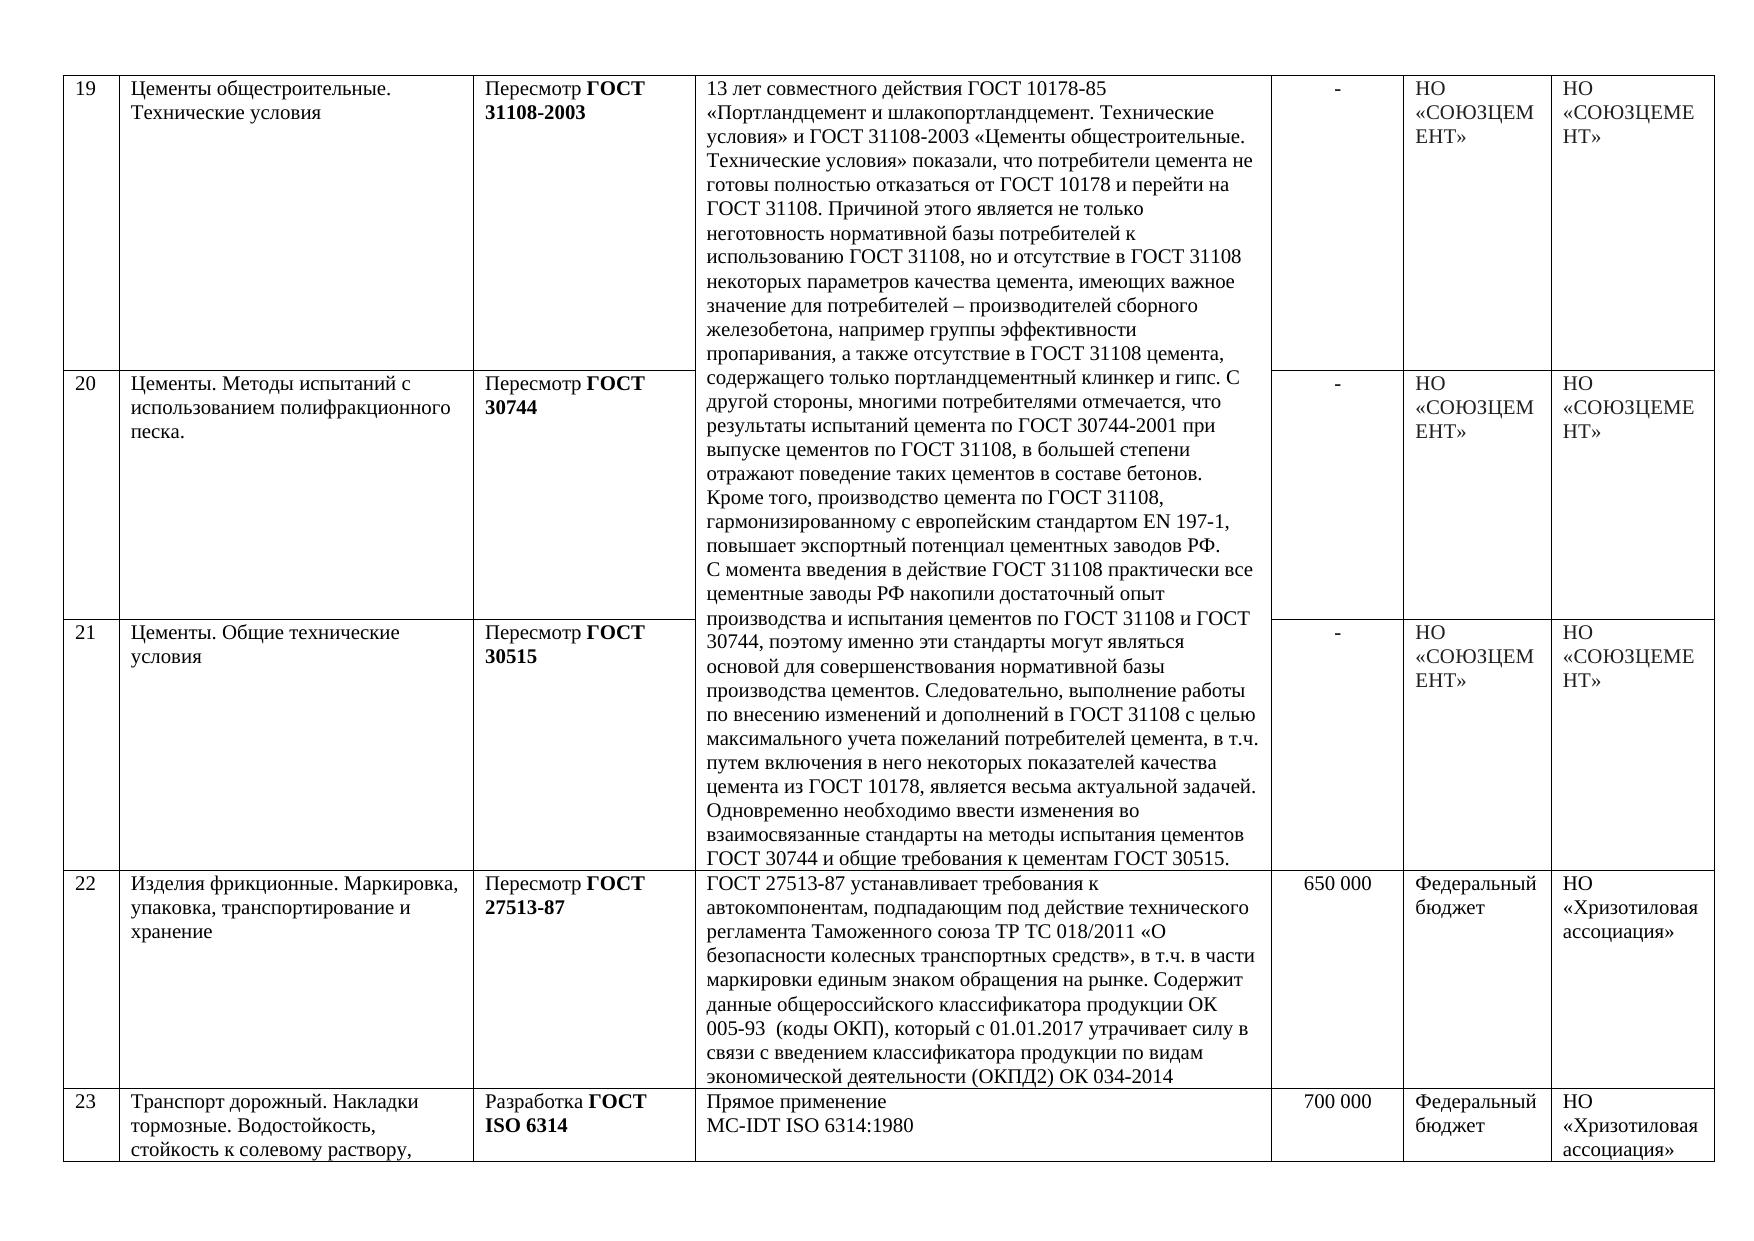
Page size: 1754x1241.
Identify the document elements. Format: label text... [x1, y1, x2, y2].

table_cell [696, 1089, 1271, 1161]
table_cell НО «СОЮЗЦЕМЕНТ» [1552, 620, 1714, 870]
table_cell 21 [64, 620, 119, 870]
table_cell НО «СОЮЗЦЕМЕНТ» [1404, 620, 1551, 870]
table_cell Пересмотр ГОСТ 31108-2003 [474, 76, 695, 370]
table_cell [120, 1089, 473, 1161]
table_cell НО «СОЮЗЦЕМЕНТ» [1552, 76, 1714, 370]
table_cell НО «СОЮЗЦЕМЕНТ» [1404, 76, 1551, 370]
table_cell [474, 1089, 695, 1161]
table_cell ГОСТ 27513-87 устанавливает требования к автокомпонентам, подпадающим под действие технического регламента Таможенного союза ТР ТС 018/2011 «О безопасности колесных транспортных средств», в т.ч. в части маркировки единым знаком обращения на рынке. Содержит данные общероссийского классификатора продукции ОК 005-93 (коды ОКП), который с 01.01.2017 утрачивает силу в связи с введением классификатора продукции по видам экономической деятельности (ОКПД2) ОК 034-2014 [696, 871, 1271, 1088]
table_cell НО «СОЮЗЦЕМЕНТ» [1404, 371, 1551, 619]
table_cell НО «Хризотиловая ассоциация» [1552, 871, 1714, 1088]
table_cell Изделия фрикционные. Маркировка, упаковка, транспортирование и хранение [120, 871, 473, 1088]
table_cell Цементы. Общие технические условия [120, 620, 473, 870]
table_cell Цементы. Методы испытаний с использованием полифракционного песка. [120, 371, 473, 619]
table_cell 13 лет совместного действия ГОСТ 10178-85 «Портландцемент и шлакопортландцемент. Технические условия» и ГОСТ 31108-2003 «Цементы общестроительные. Технические условия» показали, что потребители цемента не готовы полностью отказаться от ГОСТ 10178 и перейти на ГОСТ 31108. Причиной этого является не только неготовность нормативной базы потребителей к использованию ГОСТ 31108, но и отсутствие в ГОСТ 31108 некоторых параметров качества цемента, имеющих важное значение для потребителей – производителей сборного железобетона, например группы эффективности пропаривания, а также отсутствие в ГОСТ 31108 цемента, содержащего только портландцементный клинкер и гипс. С другой стороны, многими потребителями отмечается, что результаты испытаний цемента по ГОСТ 30744-2001 при выпуске цементов по ГОСТ 31108, в большей степени отражают поведение таких цементов в составе бетонов. Кроме того, производство цемента по ГОСТ 31108, гармонизированному с европейским стандартом EN 197-1, повышает экспортный потенциал цементных заводов РФ. С момента введения в действие ГОСТ 31108 практически все цементные заводы РФ накопили достаточный опыт производства и испытания цементов по ГОСТ 31108 и ГОСТ 30744, поэтому именно эти стандарты могут являться основой для совершенствования нормативной базы производства цементов. Следовательно, выполнение работы по внесению изменений и дополнений в ГОСТ 31108 с целью максимального учета пожеланий потребителей цемента, в т.ч. путем включения в него некоторых показателей качества цемента из ГОСТ 10178, является весьма актуальной задачей. Одновременно необходимо ввести изменения во взаимосвязанные стандарты на методы испытания цементов ГОСТ 30744 и общие требования к цементам ГОСТ 30515. [696, 76, 1271, 870]
table_cell 700 000 [1272, 1089, 1403, 1161]
table_cell Пересмотр ГОСТ 30744 [474, 371, 695, 619]
table_cell НО «СОЮЗЦЕМЕНТ» [1552, 371, 1714, 619]
table_cell - [1272, 371, 1403, 619]
table_cell 650 000 [1272, 871, 1403, 1088]
table_cell 19 [64, 76, 119, 370]
table_cell Федеральный бюджет [1404, 1089, 1551, 1161]
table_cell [1552, 1089, 1714, 1161]
table_cell - [1272, 620, 1403, 870]
table_cell Федеральный бюджет [1404, 871, 1551, 1088]
table_cell Цементы общестроительные. Технические условия [120, 76, 473, 370]
table_cell 22 [64, 871, 119, 1088]
table_cell 23 [64, 1089, 119, 1161]
table_cell - [1272, 76, 1403, 370]
table_cell Пересмотр ГОСТ 27513-87 [474, 871, 695, 1088]
table_cell 20 [64, 371, 119, 619]
table_cell Пересмотр ГОСТ 30515 [474, 620, 695, 870]
